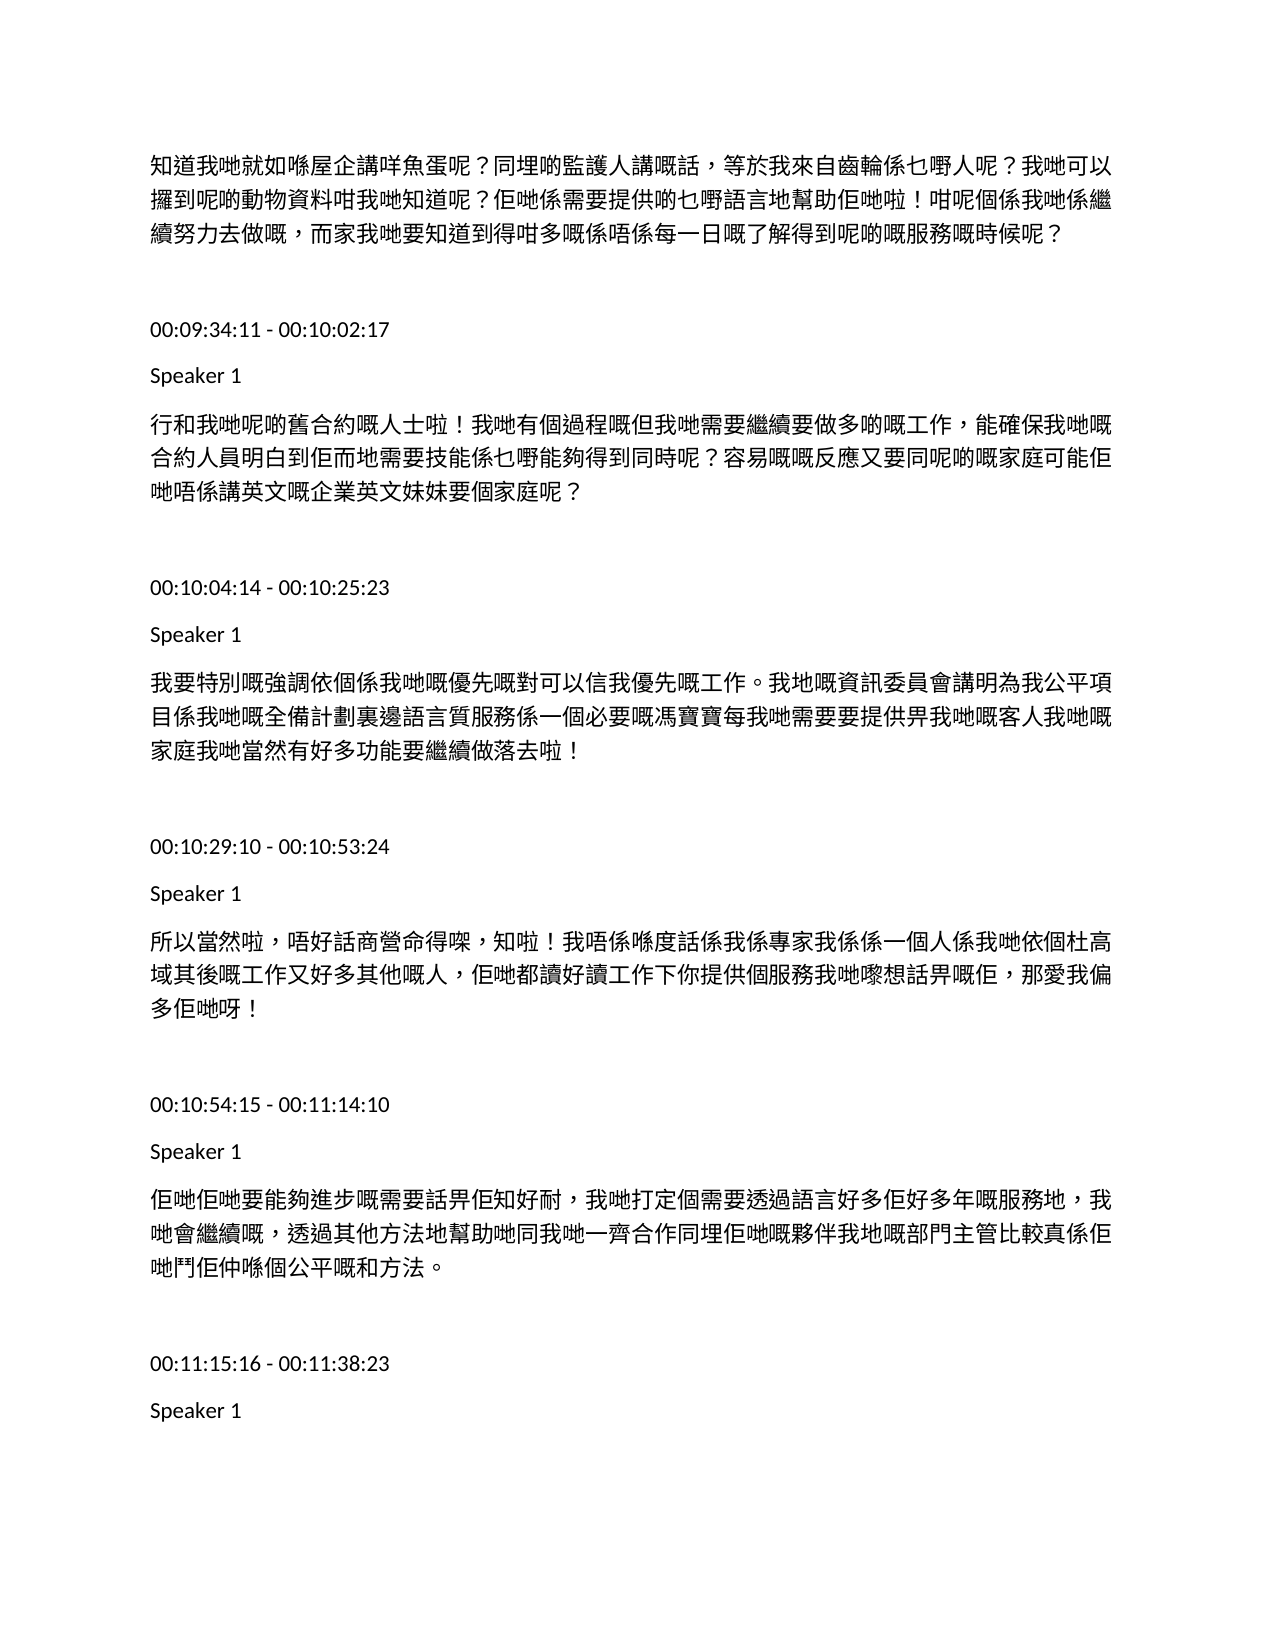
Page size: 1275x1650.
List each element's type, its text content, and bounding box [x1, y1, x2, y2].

text 佢哋佢哋要能夠進步嘅需要話畀佢知好耐，我哋打定個需要透過語言好多佢好多年嘅服務地，我哋會繼續嘅，透過其他方法地幫助哋同我哋一齊合作同埋佢哋嘅夥伴我地嘅部門主管比較真係佢哋鬥佢仲喺個公平嘅和方法。 [150, 1184, 1125, 1283]
text Speaker 1 [150, 1396, 1125, 1424]
text 所以當然啦，唔好話商營命得㗎，知啦！我唔係喺度話係我係專家我係係一個人係我哋依個杜高域其後嘅工作又好多其他嘅人，佢哋都讀好讀工作下你提供個服務我哋嚟想話畀嘅佢，那愛我偏多佢哋呀！ [150, 926, 1125, 1024]
text Speaker 1 [150, 1137, 1125, 1165]
text Speaker 1 [150, 620, 1125, 648]
text 00:10:29:10 - 00:10:53:24 [150, 832, 1125, 860]
text 我要特別嘅強調依個係我哋嘅優先嘅對可以信我優先嘅工作。我地嘅資訊委員會講明為我公平項目係我哋嘅全備計劃裏邊語言質服務係一個必要嘅馮寶寶每我哋需要要提供畀我哋嘅客人我哋嘅家庭我哋當然有好多功能要繼續做落去啦！ [150, 667, 1125, 766]
text 00:10:04:14 - 00:10:25:23 [150, 573, 1125, 601]
text Speaker 1 [150, 879, 1125, 907]
text Speaker 1 [150, 362, 1125, 390]
text 00:09:34:11 - 00:10:02:17 [150, 315, 1125, 343]
text 00:11:15:16 - 00:11:38:23 [150, 1349, 1125, 1377]
text 行和我哋呢啲舊合約嘅人士啦！我哋有個過程嘅但我哋需要繼續要做多啲嘅工作，能確保我哋嘅合約人員明白到佢而地需要技能係乜嘢能夠得到同時呢？容易嘅嘅反應又要同呢啲嘅家庭可能佢哋唔係講英文嘅企業英文妹妹要個家庭呢？ [150, 408, 1125, 507]
text 00:10:54:15 - 00:11:14:10 [150, 1090, 1125, 1118]
text 知道我哋就如喺屋企講咩魚蛋呢？同埋啲監護人講嘅話，等於我來自齒輪係乜嘢人呢？我哋可以攞到呢啲動物資料咁我哋知道呢？佢哋係需要提供啲乜嘢語言地幫助佢哋啦！咁呢個係我哋係繼續努力去做嘅，而家我哋要知道到得咁多嘅係唔係每一日嘅了解得到呢啲嘅服務嘅時候呢？ [150, 150, 1125, 249]
